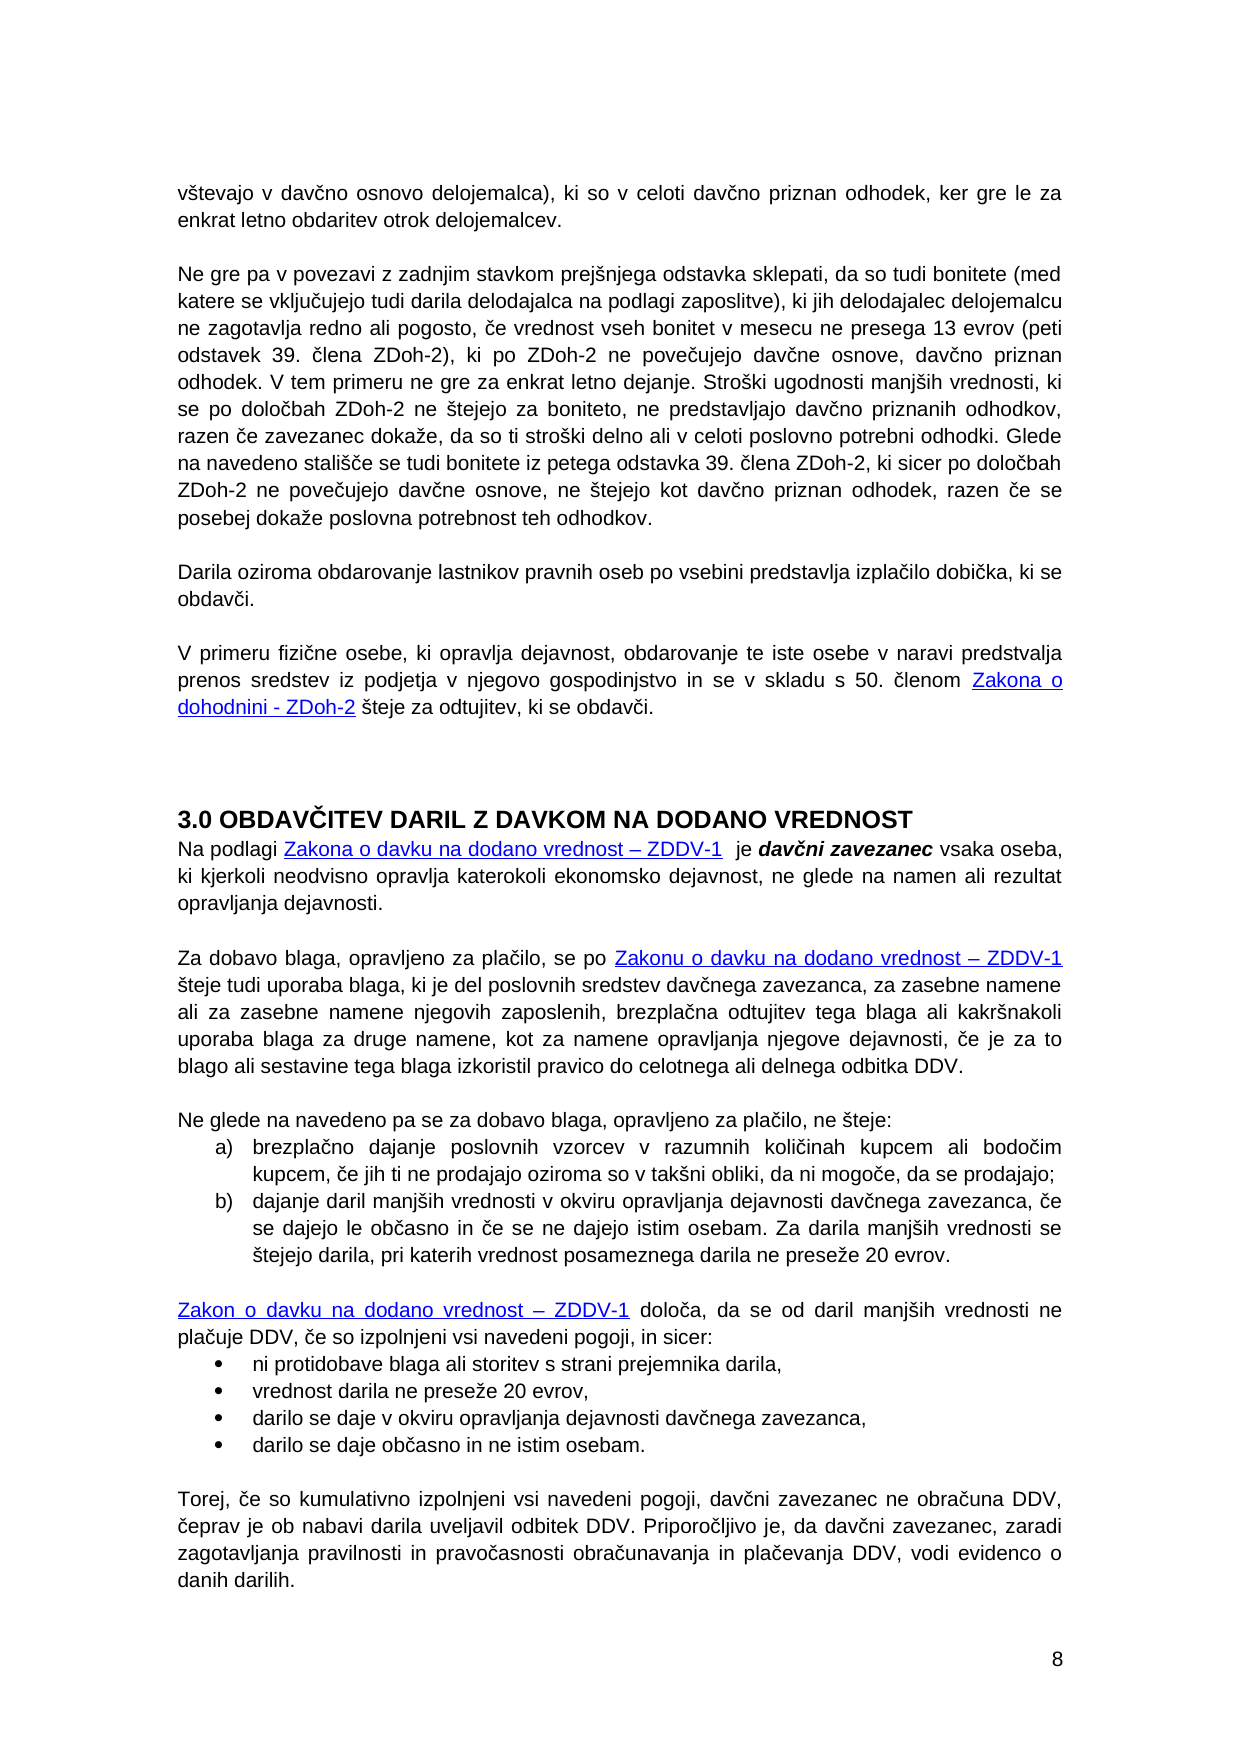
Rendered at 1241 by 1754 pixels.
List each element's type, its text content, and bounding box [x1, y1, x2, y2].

list vrednost darila ne preseže 20 evrov, [215, 1376, 1063, 1403]
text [177, 177, 1063, 231]
text Ne glede na navedeno pa se za dobavo blaga, opravljeno za plačilo, ne šteje: [177, 1078, 1063, 1132]
text Zakon o davku na dodano vrednost – ZDDV-1 določa, da se od daril manjših vrednosti ne plačuje DDV, če so izpolnjeni vsi navedeni pogoji, in sicer: [177, 1267, 1063, 1348]
list brezplačno dajanje poslovnih vzorcev v razumnih količinah kupcem ali bodočim kupcem, če jih ti ne prodajajo oziroma so v takšni obliki, da ni mogoče, da se prodajajo; [215, 1132, 1063, 1186]
text Za dobavo blaga, opravljeno za plačilo, se po Zakonu o davku na dodano vrednost – ZDDV-1 šteje tudi uporaba blaga, ki je del poslovnih sredstev davčnega zavezanca, za zasebne namene ali za zasebne namene njegovih zaposlenih, brezplačna odtujitev tega blaga ali kakršnakoli uporaba blaga za druge namene, kot za namene opravljanja njegove dejavnosti, če je za to blago ali sestavine tega blaga izkoristil pravico do celotnega ali delnega odbitka DDV. [177, 915, 1063, 1078]
text Darila oziroma obdarovanje lastnikov pravnih oseb po vsebini predstavlja izplačilo dobička, ki se obdavči. [177, 556, 1063, 611]
text V primeru fizične osebe, ki opravlja dejavnost, obdarovanje te iste osebe v naravi predstvalja prenos sredstev iz podjetja v njegovo gospodinjstvo in se v skladu s 50. členom Zakona o dohodnini - ZDoh-2 šteje za odtujitev, ki se obdavči. [177, 638, 1063, 719]
list darilo se daje v okviru opravljanja dejavnosti davčnega zavezanca, [215, 1403, 1063, 1430]
list darilo se daje občasno in ne istim osebam. [215, 1430, 1063, 1457]
text Ne gre pa v povezavi z zadnjim stavkom prejšnjega odstavka sklepati, da so tudi bonitete (med katere se vključujejo tudi darila delodajalca na podlagi zaposlitve), ki jih delodajalec delojemalcu ne zagotavlja redno ali pogosto, če vrednost vseh bonitet v mesecu ne presega 13 evrov (peti odstavek 39. člena ZDoh-2), ki po ZDoh-2 ne povečujejo davčne osnove, davčno priznan odhodek. V tem primeru ne gre za enkrat letno dejanje. Stroški ugodnosti manjših vrednosti, ki se po določbah ZDoh-2 ne štejejo za boniteto, ne predstavljajo davčno priznanih odhodkov, razen če zavezanec dokaže, da so ti stroški delno ali v celoti poslovno potrebni odhodki. Glede na navedeno stališče se tudi bonitete iz petega odstavka 39. člena ZDoh-2, ki sicer po določbah ZDoh-2 ne povečujejo davčne osnove, ne štejejo kot davčno priznan odhodek, razen če se posebej dokaže poslovna potrebnost teh odhodkov. [177, 258, 1063, 529]
text Na podlagi Zakona o davku na dodano vrednost – ZDDV-1 je davčni zavezanec vsaka oseba, ki kjerkoli neodvisno opravlja katerokoli ekonomsko dejavnost, ne glede na namen ali rezultat opravljanja dejavnosti. [177, 834, 1063, 915]
text Torej, če so kumulativno izpolnjeni vsi navedeni pogoji, davčni zavezanec ne obračuna DDV, čeprav je ob nabavi darila uveljavil odbitek DDV. Priporočljivo je, da davčni zavezanec, zaradi zagotavljanja pravilnosti in pravočasnosti obračunavanja in plačevanja DDV, vodi evidenco o danih darilih. [177, 1484, 1063, 1592]
list dajanje daril manjših vrednosti v okviru opravljanja dejavnosti davčnega zavezanca, če se dajejo le občasno in če se ne dajejo istim osebam. Za darila manjših vrednosti se štejejo darila, pri katerih vrednost posameznega darila ne preseže 20 evrov. [215, 1186, 1063, 1267]
text 3.0 OBDAVČITEV DARIL Z DAVKOM NA DODANO VREDNOST [177, 776, 1063, 834]
list ni protidobave blaga ali storitev s strani prejemnika darila, [215, 1348, 1063, 1376]
